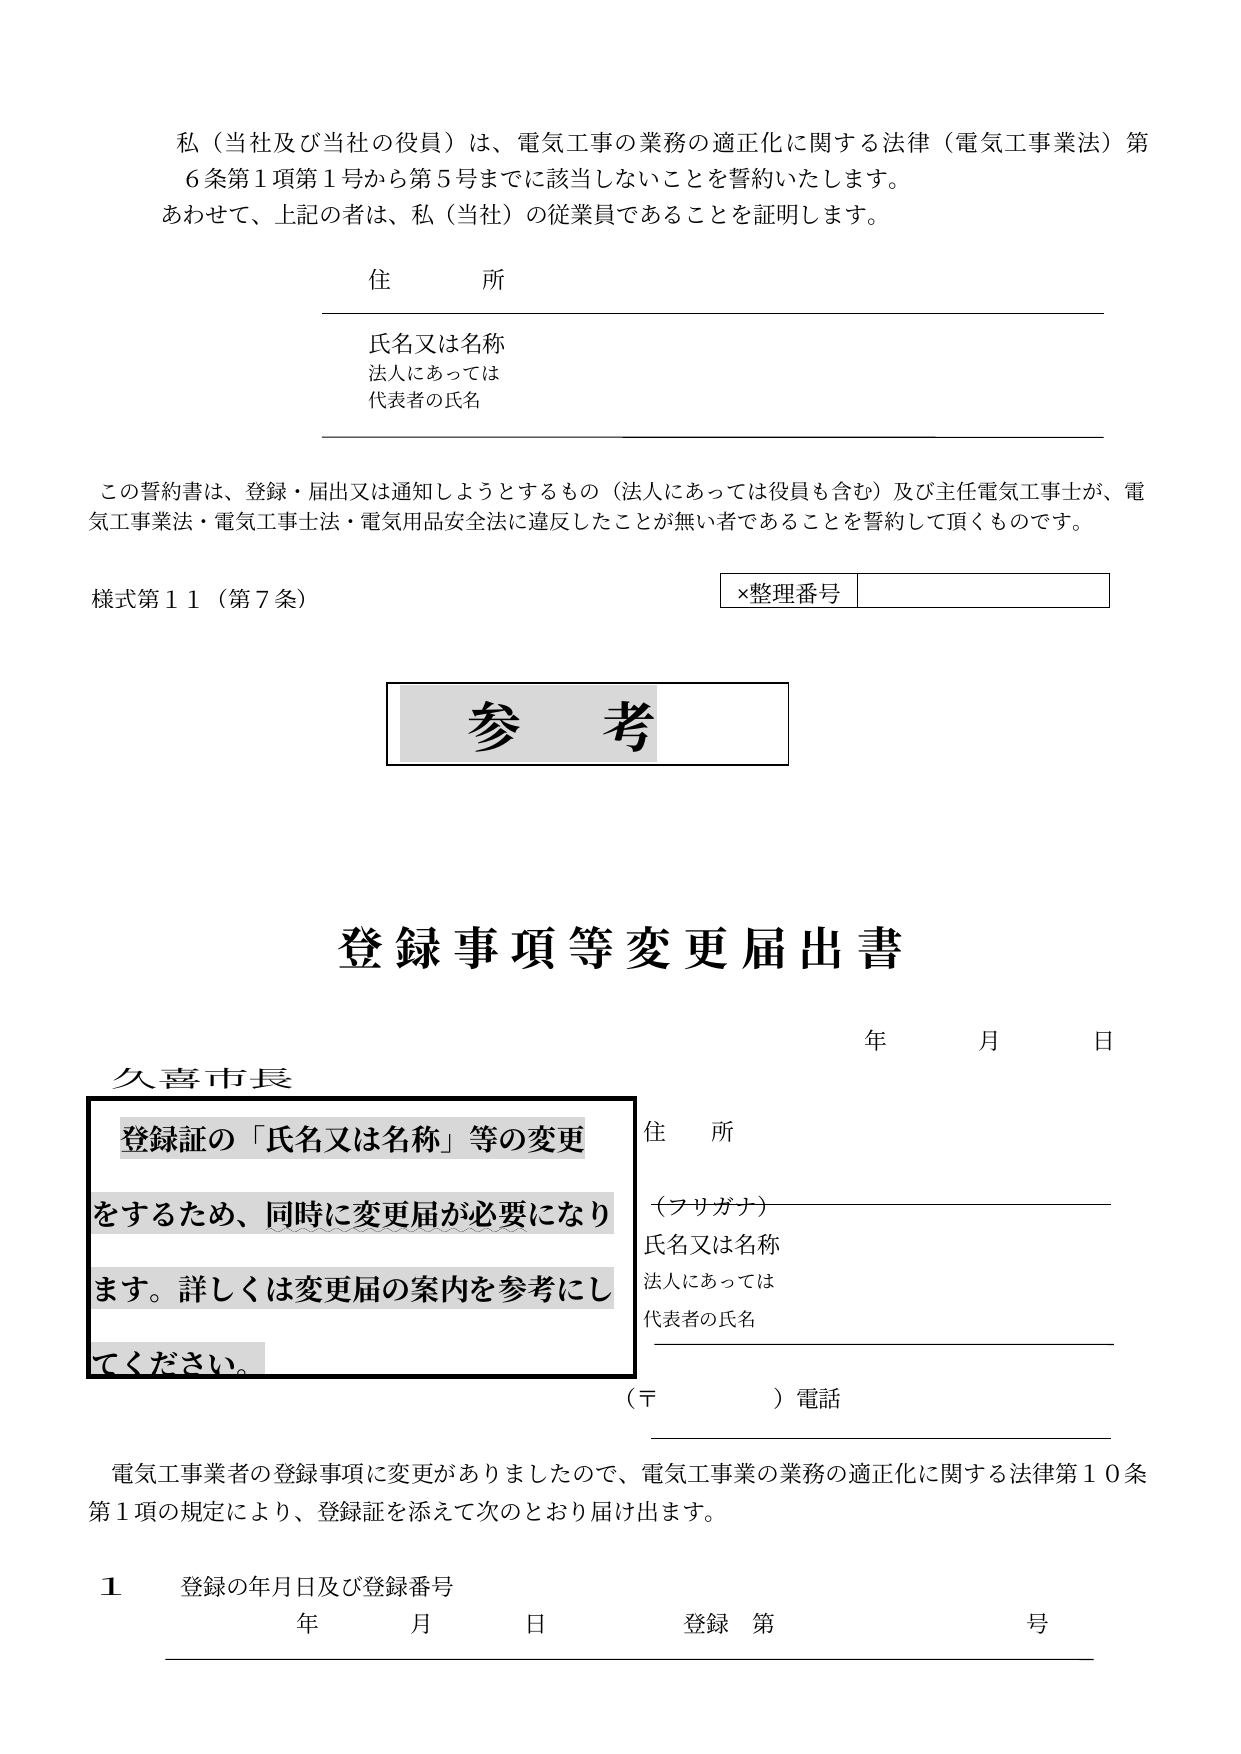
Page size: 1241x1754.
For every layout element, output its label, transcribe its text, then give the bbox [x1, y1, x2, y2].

text 年 月 日 登録 第 号 [89, 1604, 1152, 1642]
table_header ×整理番号 [721, 574, 857, 607]
text （〒 ）電話 [89, 1379, 1152, 1417]
text １ 登録の年月日及び登録番号 [89, 1567, 1152, 1604]
text 氏名又は名称 [89, 326, 1152, 359]
text 代表者の氏名 [89, 386, 1152, 413]
text 気工事業法・電気工事士法・電気用品安全法に違反したことが無い者であることを誓約して頂くものです。 [89, 505, 1152, 535]
text 久喜市長 [89, 1058, 1152, 1096]
table_header 住 所 （フリガナ） 氏名又は名称 法人にあっては 代表者の氏名 [637, 1096, 1164, 1374]
text 住 所 [89, 262, 1152, 294]
table_header 様式第１１（第７条） [90, 573, 720, 607]
text 年 月 日 [89, 1021, 1152, 1058]
text この誓約書は、登録・届出又は通知しようとするもの（法人にあっては役員も含む）及び主任電気工事士が、電 [89, 475, 1152, 505]
text 登録事項等変更届出書 [89, 908, 1152, 983]
table_header 登録証の「氏名又は名称」等の変更 をするため、同時に変更届が必要になり ます。詳しくは変更届の案内を参考にし てください。 住民票等の重複する書類は一通添付し てください。（二通提出する必要はあり ません） [91, 1101, 633, 1374]
text あわせて、上記の者は、私（当社）の従業員であることを証明します。 [89, 194, 1152, 230]
text 法人にあっては [89, 359, 1152, 386]
table_header [858, 574, 1109, 607]
text 電気工事業者の登録事項に変更がありましたので、電気工事業の業務の適正化に関する法律第１０条第１項の規定により、登録証を添えて次のとおり届け出ます。 [89, 1454, 1152, 1529]
text 私（当社及び当社の役員）は、電気工事の業務の適正化に関する法律（電気工事業法）第 ６条第１項第１号から第５号までに該当しないことを誓約いたします。 [89, 123, 1152, 194]
